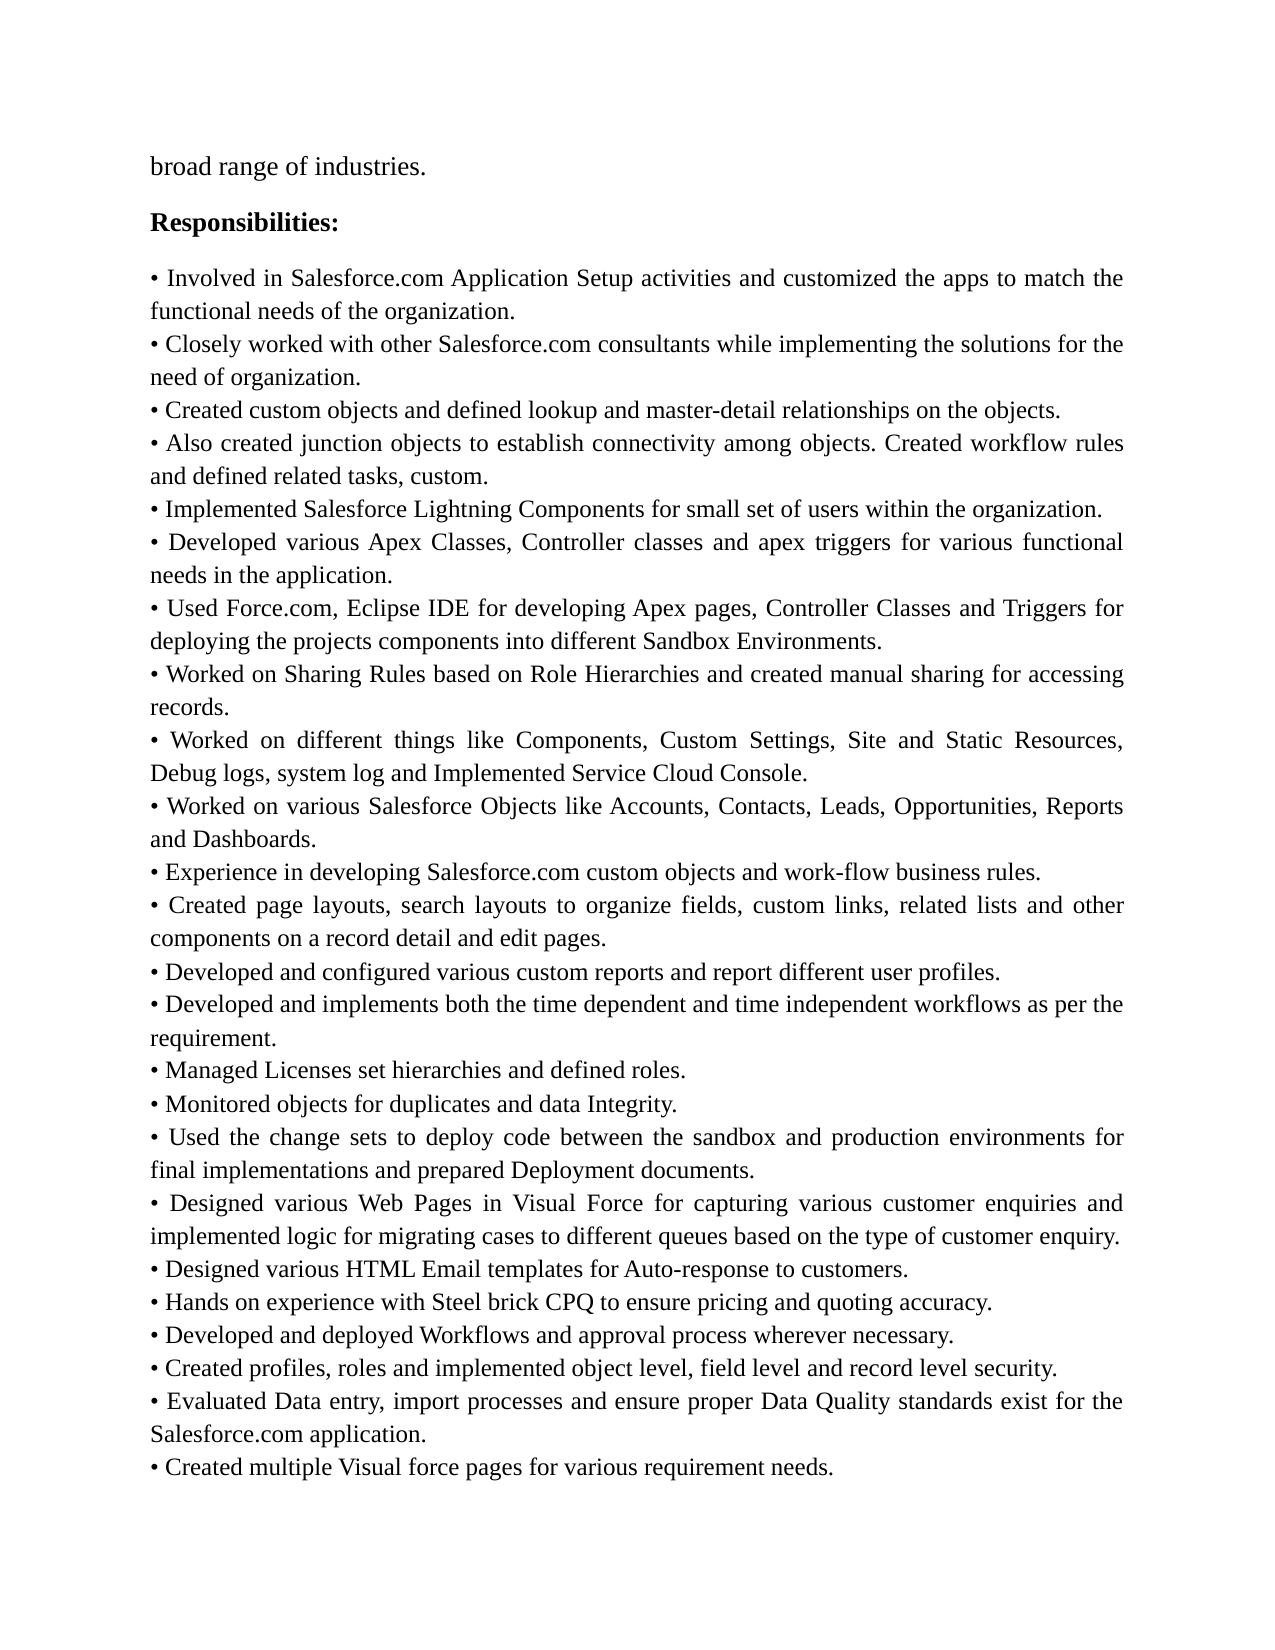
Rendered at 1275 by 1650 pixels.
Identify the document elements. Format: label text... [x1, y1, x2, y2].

text • Developed and implements both the time dependent and time independent workflows as per the requirement. [150, 989, 1125, 1051]
text • Hands on experience with Steel brick CPQ to ensure pricing and quoting accuracy. [150, 1287, 1125, 1316]
text • Created page layouts, search layouts to organize fields, custom links, related lists and other components on a record detail and edit pages. [150, 891, 1125, 952]
text • Worked on Sharing Rules based on Role Hierarchies and created manual sharing for accessing records. [150, 659, 1125, 721]
text • Designed various HTML Email templates for Auto-response to customers. [150, 1254, 1125, 1282]
text • Created custom objects and defined lookup and master-detail relationships on the objects. [150, 395, 1125, 424]
text • Experience in developing Salesforce.com custom objects and work-flow business rules. [150, 857, 1125, 886]
text • Also created junction objects to establish connectivity among objects. Created workflow rules and defined related tasks, custom. [150, 428, 1125, 490]
text • Developed various Apex Classes, Controller classes and apex triggers for various functional needs in the application. [150, 527, 1125, 589]
text • Involved in Salesforce.com Application Setup activities and customized the apps to match the functional needs of the organization. [150, 263, 1125, 325]
text • Developed and configured various custom reports and report different user profiles. [150, 957, 1125, 985]
text • Created profiles, roles and implemented object level, field level and record level security. [150, 1353, 1125, 1382]
text • Worked on various Salesforce Objects like Accounts, Contacts, Leads, Opportunities, Reports and Dashboards. [150, 791, 1125, 853]
text • Closely worked with other Salesforce.com consultants while implementing the solutions for the need of organization. [150, 329, 1125, 391]
text • Developed and deployed Workflows and approval process wherever necessary. [150, 1320, 1125, 1348]
text • Used Force.com, Eclipse IDE for developing Apex pages, Controller Classes and Triggers for deploying the projects components into different Sandbox Environments. [150, 593, 1125, 655]
text • Designed various Web Pages in Visual Force for capturing various customer enquiries and implemented logic for migrating cases to different queues based on the type of customer enquiry. [150, 1188, 1125, 1249]
text • Monitored objects for duplicates and data Integrity. [150, 1089, 1125, 1117]
text • Used the change sets to deploy code between the sandbox and production environments for final implementations and prepared Deployment documents. [150, 1122, 1125, 1183]
text • Implemented Salesforce Lightning Components for small set of users within the organization. [150, 494, 1125, 523]
text Responsibilities: [150, 207, 1125, 238]
text • Worked on different things like Components, Custom Settings, Site and Static Resources, Debug logs, system log and Implemented Service Cloud Console. [150, 725, 1125, 787]
text • Managed Licenses set hierarchies and defined roles. [150, 1056, 1125, 1084]
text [150, 150, 1125, 181]
text • Evaluated Data entry, import processes and ensure proper Data Quality standards exist for the Salesforce.com application. [150, 1386, 1125, 1448]
text • Created multiple Visual force pages for various requirement needs. [150, 1452, 1125, 1481]
